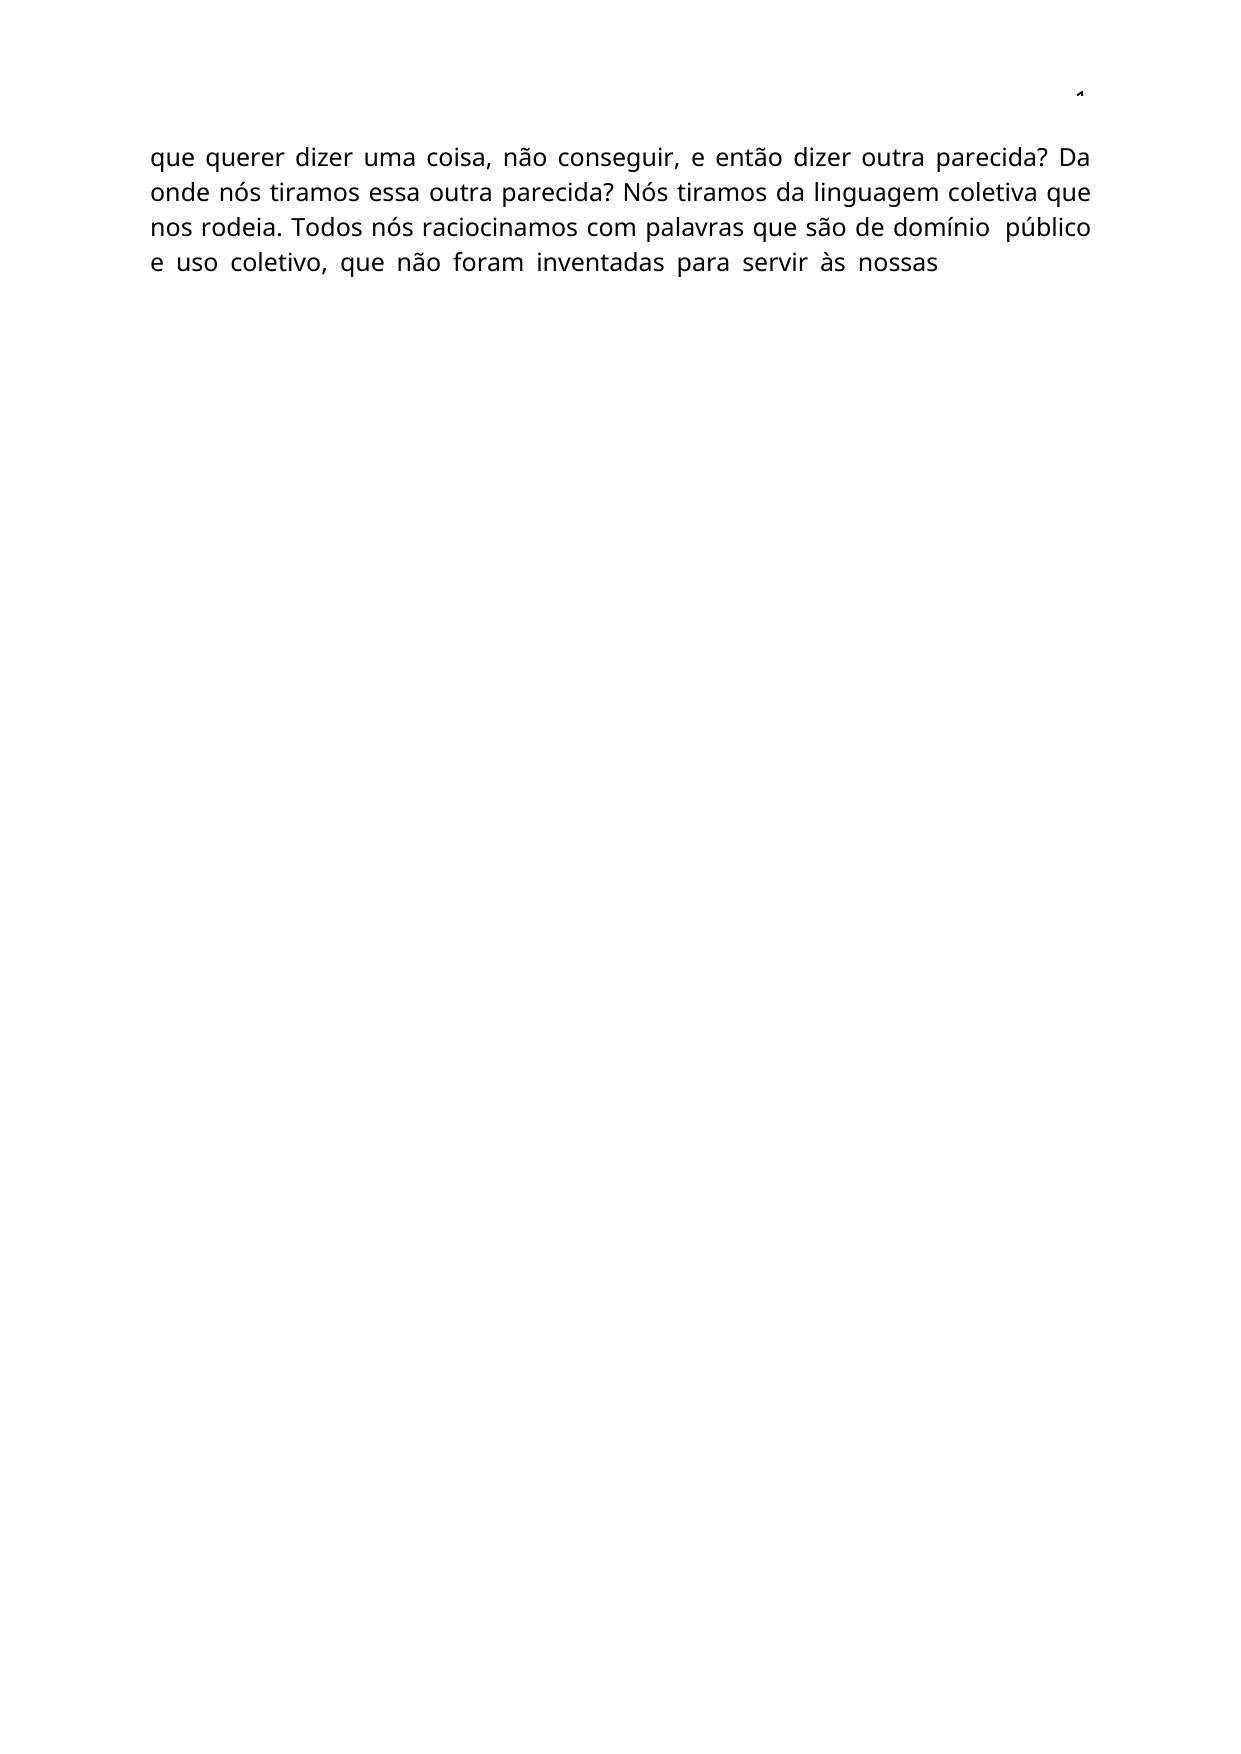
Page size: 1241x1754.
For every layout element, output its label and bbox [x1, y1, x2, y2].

text [150, 139, 1091, 279]
